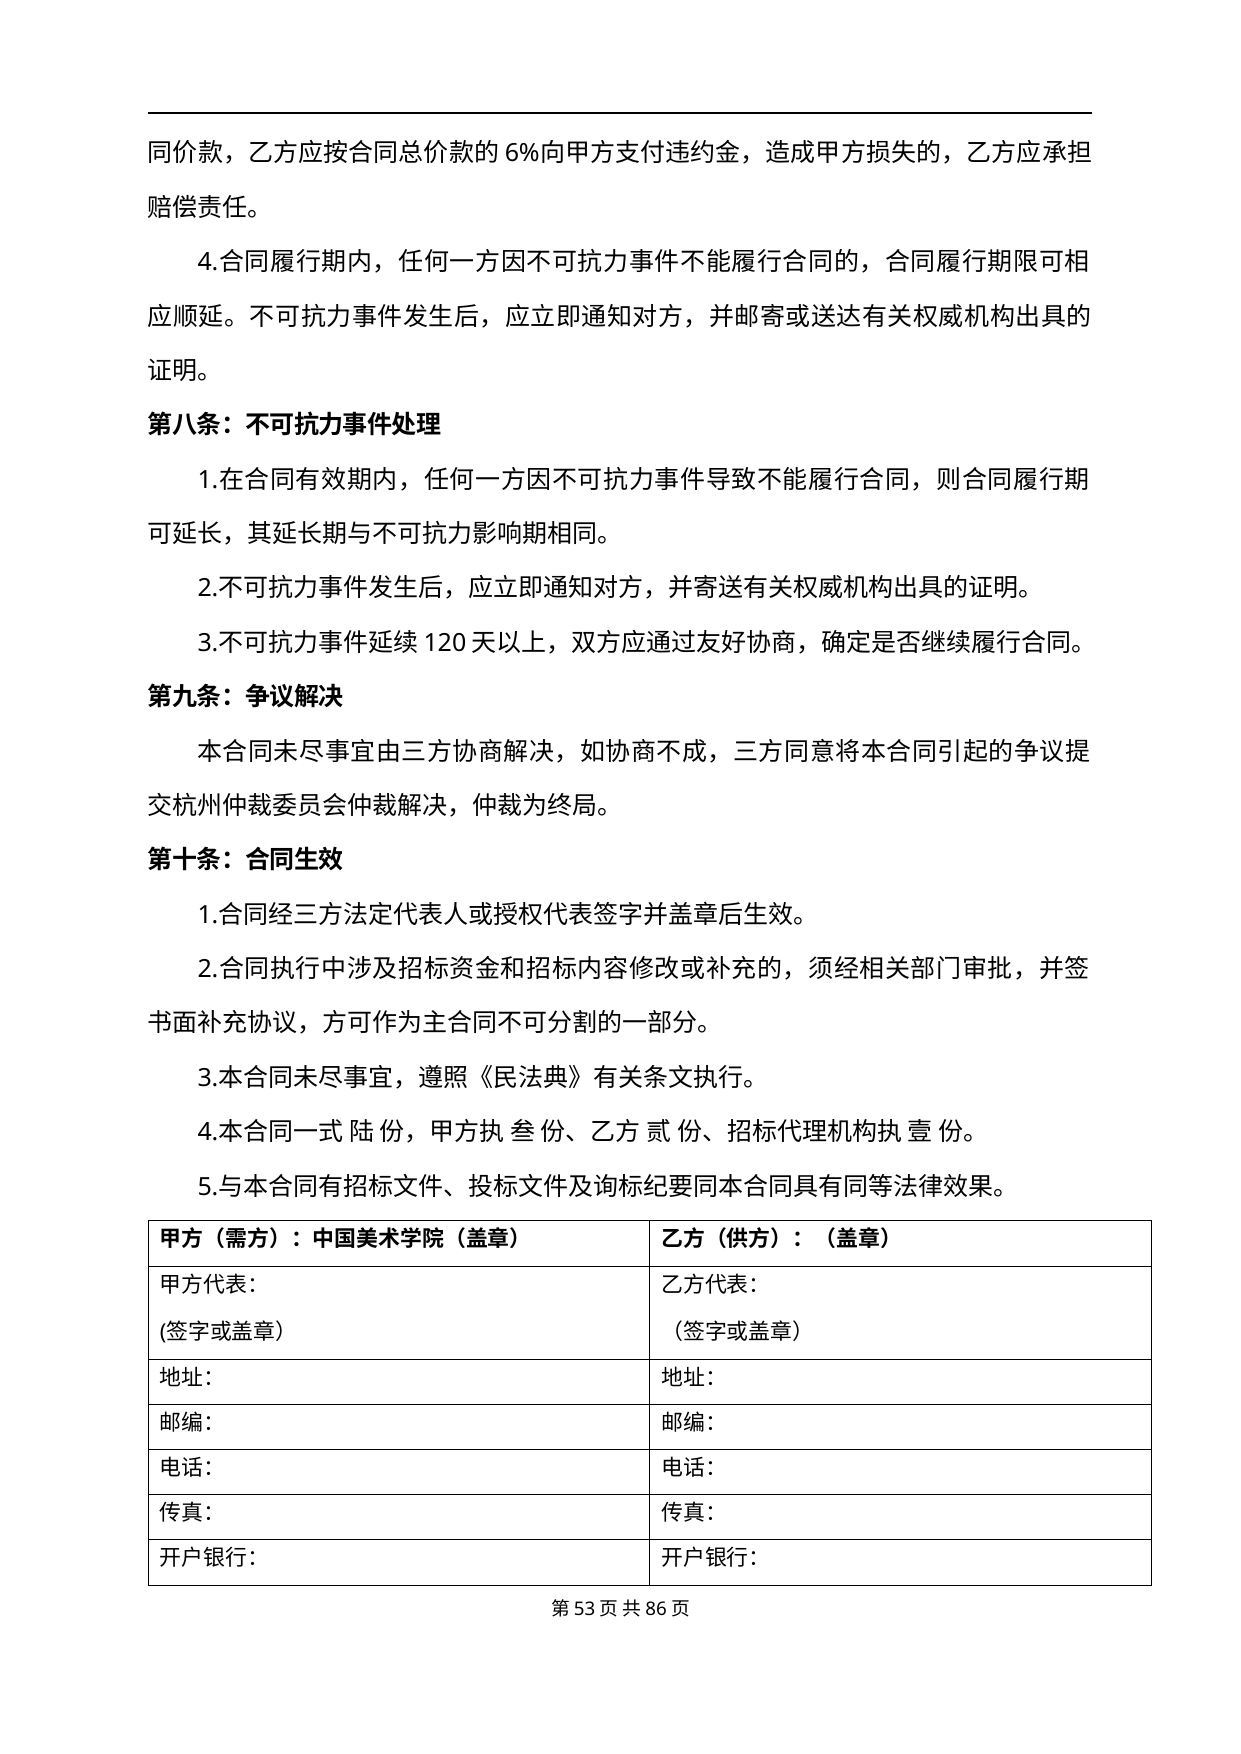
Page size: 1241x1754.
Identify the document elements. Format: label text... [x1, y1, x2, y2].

text 4.本合同一式 陆 份，甲方执 叁 份、乙方 贰 份、招标代理机构执 壹 份。 [148, 1112, 1092, 1148]
table_header 乙方（供方）：（盖章） [650, 1221, 1151, 1266]
text 1.合同经三方法定代表人或授权代表签字并盖章后生效。 [148, 894, 1092, 930]
table_cell 邮编： [149, 1405, 649, 1449]
table_cell 电话： [149, 1450, 649, 1494]
text 第九条：争议解决 [148, 677, 1146, 713]
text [148, 133, 1092, 223]
text 2.合同执行中涉及招标资金和招标内容修改或补充的，须经相关部门审批，并签书面补充协议，方可作为主合同不可分割的一部分。 [148, 948, 1092, 1039]
table_cell 传真： [650, 1495, 1151, 1539]
table_cell 开户银行： [149, 1540, 649, 1584]
text 3.不可抗力事件延续120天以上，双方应通过友好协商，确定是否继续履行合同。 [148, 622, 1092, 658]
text 3.本合同未尽事宜，遵照《民法典》有关条文执行。 [148, 1057, 1092, 1093]
text 1.在合同有效期内，任何一方因不可抗力事件导致不能履行合同，则合同履行期可延长，其延长期与不可抗力影响期相同。 [148, 459, 1092, 550]
text 2.不可抗力事件发生后，应立即通知对方，并寄送有关权威机构出具的证明。 [148, 568, 1092, 604]
table_cell 地址： [149, 1360, 649, 1404]
text 4.合同履行期内，任何一方因不可抗力事件不能履行合同的，合同履行期限可相应顺延。不可抗力事件发生后，应立即通知对方，并邮寄或送达有关权威机构出具的证明。 [148, 242, 1092, 387]
table_cell 传真： [149, 1495, 649, 1539]
table_cell 甲方代表： (签字或盖章） [149, 1267, 649, 1358]
table_cell 电话： [650, 1450, 1151, 1494]
table_cell 地址： [650, 1360, 1151, 1404]
table_header 甲方（需方）：中国美术学院（盖章） [149, 1221, 649, 1266]
table_cell 开户银行： [650, 1540, 1151, 1584]
table_cell 乙方代表： （签字或盖章） [650, 1267, 1151, 1358]
text 本合同未尽事宜由三方协商解决，如协商不成，三方同意将本合同引起的争议提交杭州仲裁委员会仲裁解决，仲裁为终局。 [148, 731, 1092, 822]
text 第八条：不可抗力事件处理 [148, 405, 1092, 441]
text 第十条：合同生效 [148, 840, 1146, 876]
table_cell 邮编： [650, 1405, 1151, 1449]
text 5.与本合同有招标文件、投标文件及询标纪要同本合同具有同等法律效果。 [148, 1166, 1092, 1202]
